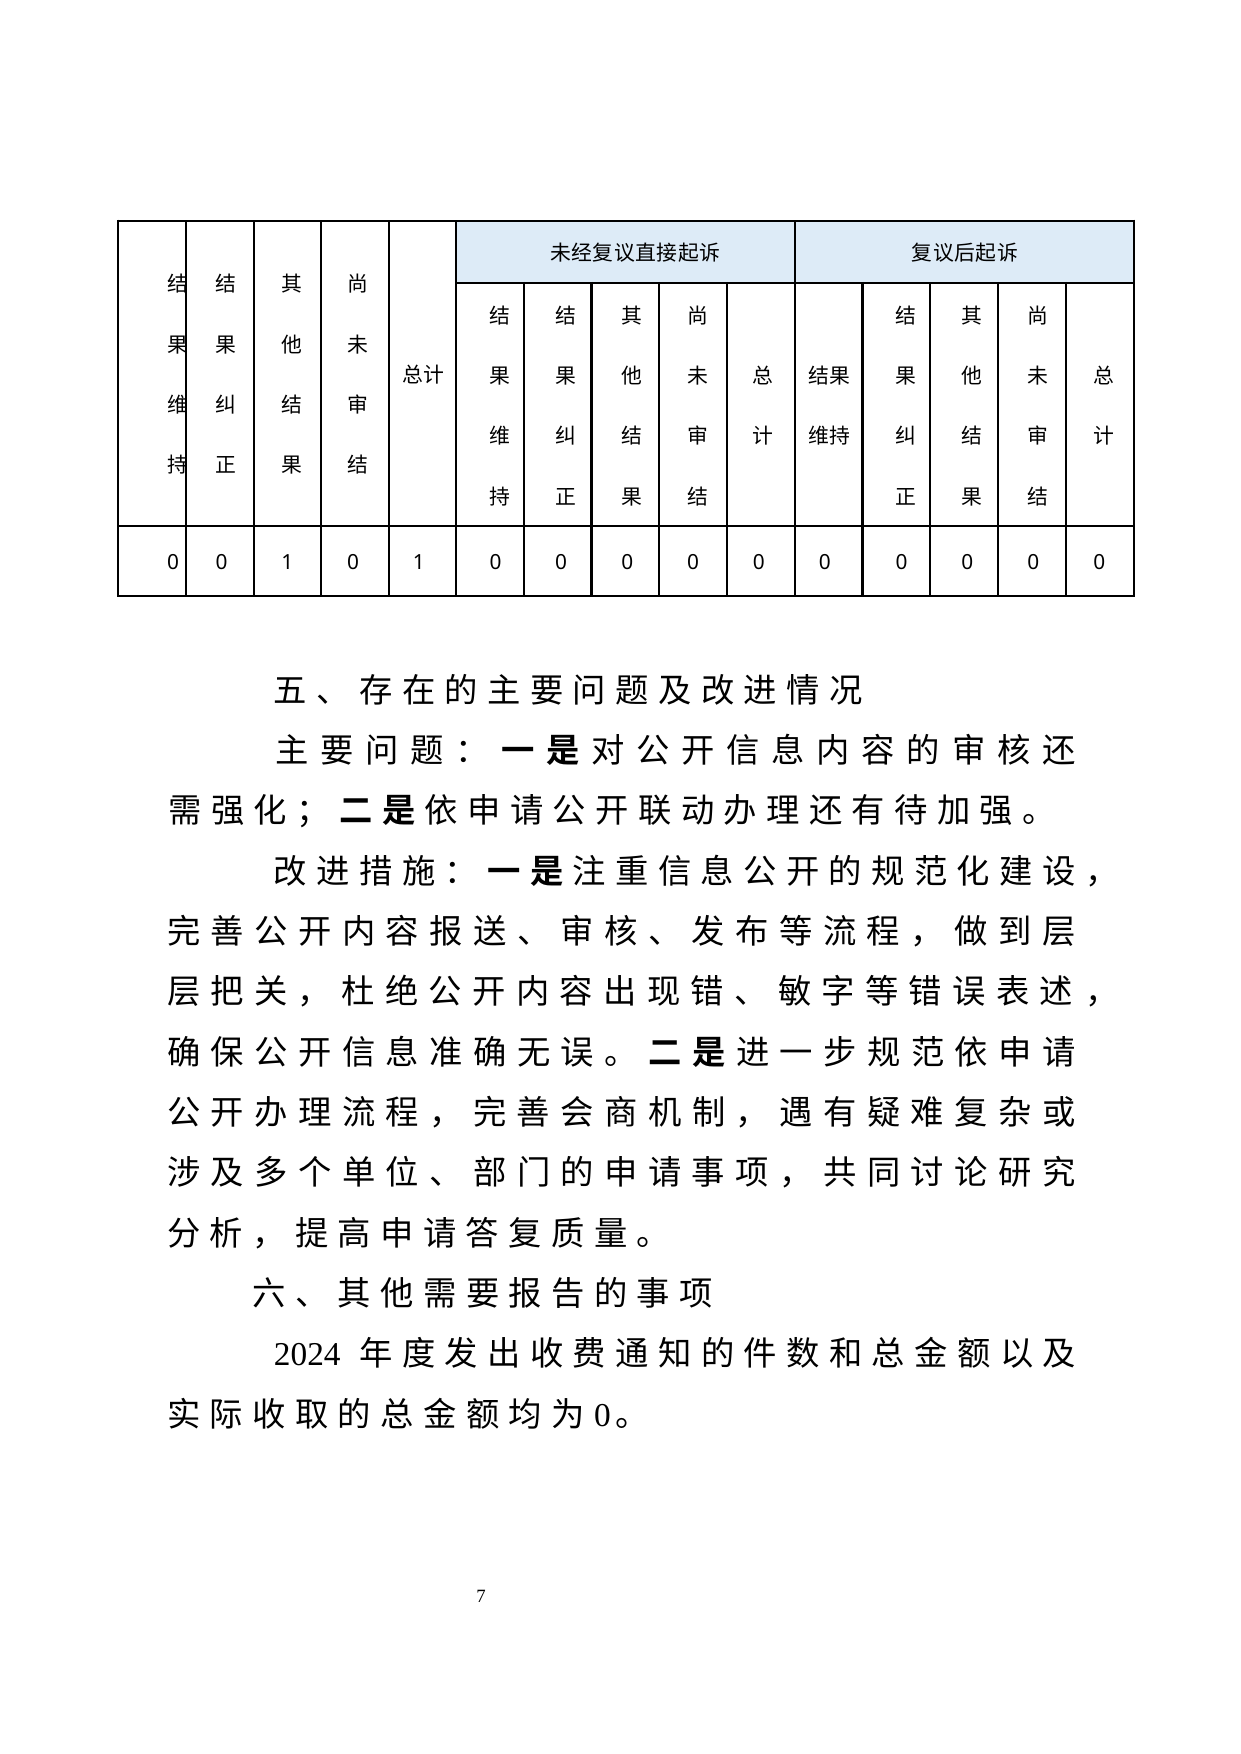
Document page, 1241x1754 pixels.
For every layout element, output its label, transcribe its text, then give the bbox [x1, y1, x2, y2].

text 改进措施：一是注重信息公开的规范化建设，完善公开内容报送、审核、发布等流程，做到层层把关，杜绝公开内容出现错、敏字等错误表述，确保公开信息准确无误。二是进一步规范依申请公开办理流程，完善会商机制，遇有疑难复杂或涉及多个单位、部门的申请事项，共同讨论研究分析，提高申请答复质量。 [167, 838, 1085, 1261]
table_cell 总计 [728, 284, 794, 525]
table_cell 0 [931, 527, 997, 595]
table_cell 0 [864, 527, 929, 595]
table_cell 其他 结果 [931, 284, 997, 525]
table_cell 结果 纠正 [187, 222, 253, 525]
table_cell 结果 维持 [796, 284, 861, 525]
subtitle 五、存在的主要问题及改进情况 [167, 658, 1085, 718]
table_cell 尚未 审结 [999, 284, 1065, 525]
table_cell 0 [119, 527, 185, 595]
table_cell 1 [390, 527, 455, 595]
table_cell 0 [187, 527, 253, 595]
text 六、其他需要报告的事项 [167, 1261, 1085, 1321]
table_cell 0 [593, 527, 658, 595]
table_cell 总计 [390, 222, 455, 525]
table_cell 总计 [1067, 284, 1133, 525]
table_cell 0 [999, 527, 1065, 595]
text 2024年度发出收费通知的件数和总金额以及实际收取的总金额均为0。 [167, 1321, 1085, 1442]
table_cell 其他 结果 [255, 222, 320, 525]
table_cell 0 [660, 527, 726, 595]
table_cell 0 [796, 527, 861, 595]
table_cell 尚未 审结 [660, 284, 726, 525]
table_cell 0 [1067, 527, 1133, 595]
table_cell 未经复议直接起诉 [457, 222, 794, 282]
table_cell 0 [322, 527, 388, 595]
table_cell 0 [728, 527, 794, 595]
table_cell 复议后起诉 [796, 222, 1133, 282]
table_cell 0 [457, 527, 523, 595]
table_cell 结果 纠正 [864, 284, 929, 525]
table_cell 0 [525, 527, 590, 595]
table_cell 尚未 审结 [322, 222, 388, 525]
table_cell 结果 纠正 [525, 284, 590, 525]
table_cell 1 [255, 527, 320, 595]
table_cell 结果 维持 [457, 284, 523, 525]
table_cell 其他 结果 [593, 284, 658, 525]
table_cell 结果维持 [119, 222, 185, 525]
text 主要问题：一是对公开信息内容的审核还需强化；二是依申请公开联动办理还有待加强。 [167, 718, 1085, 838]
